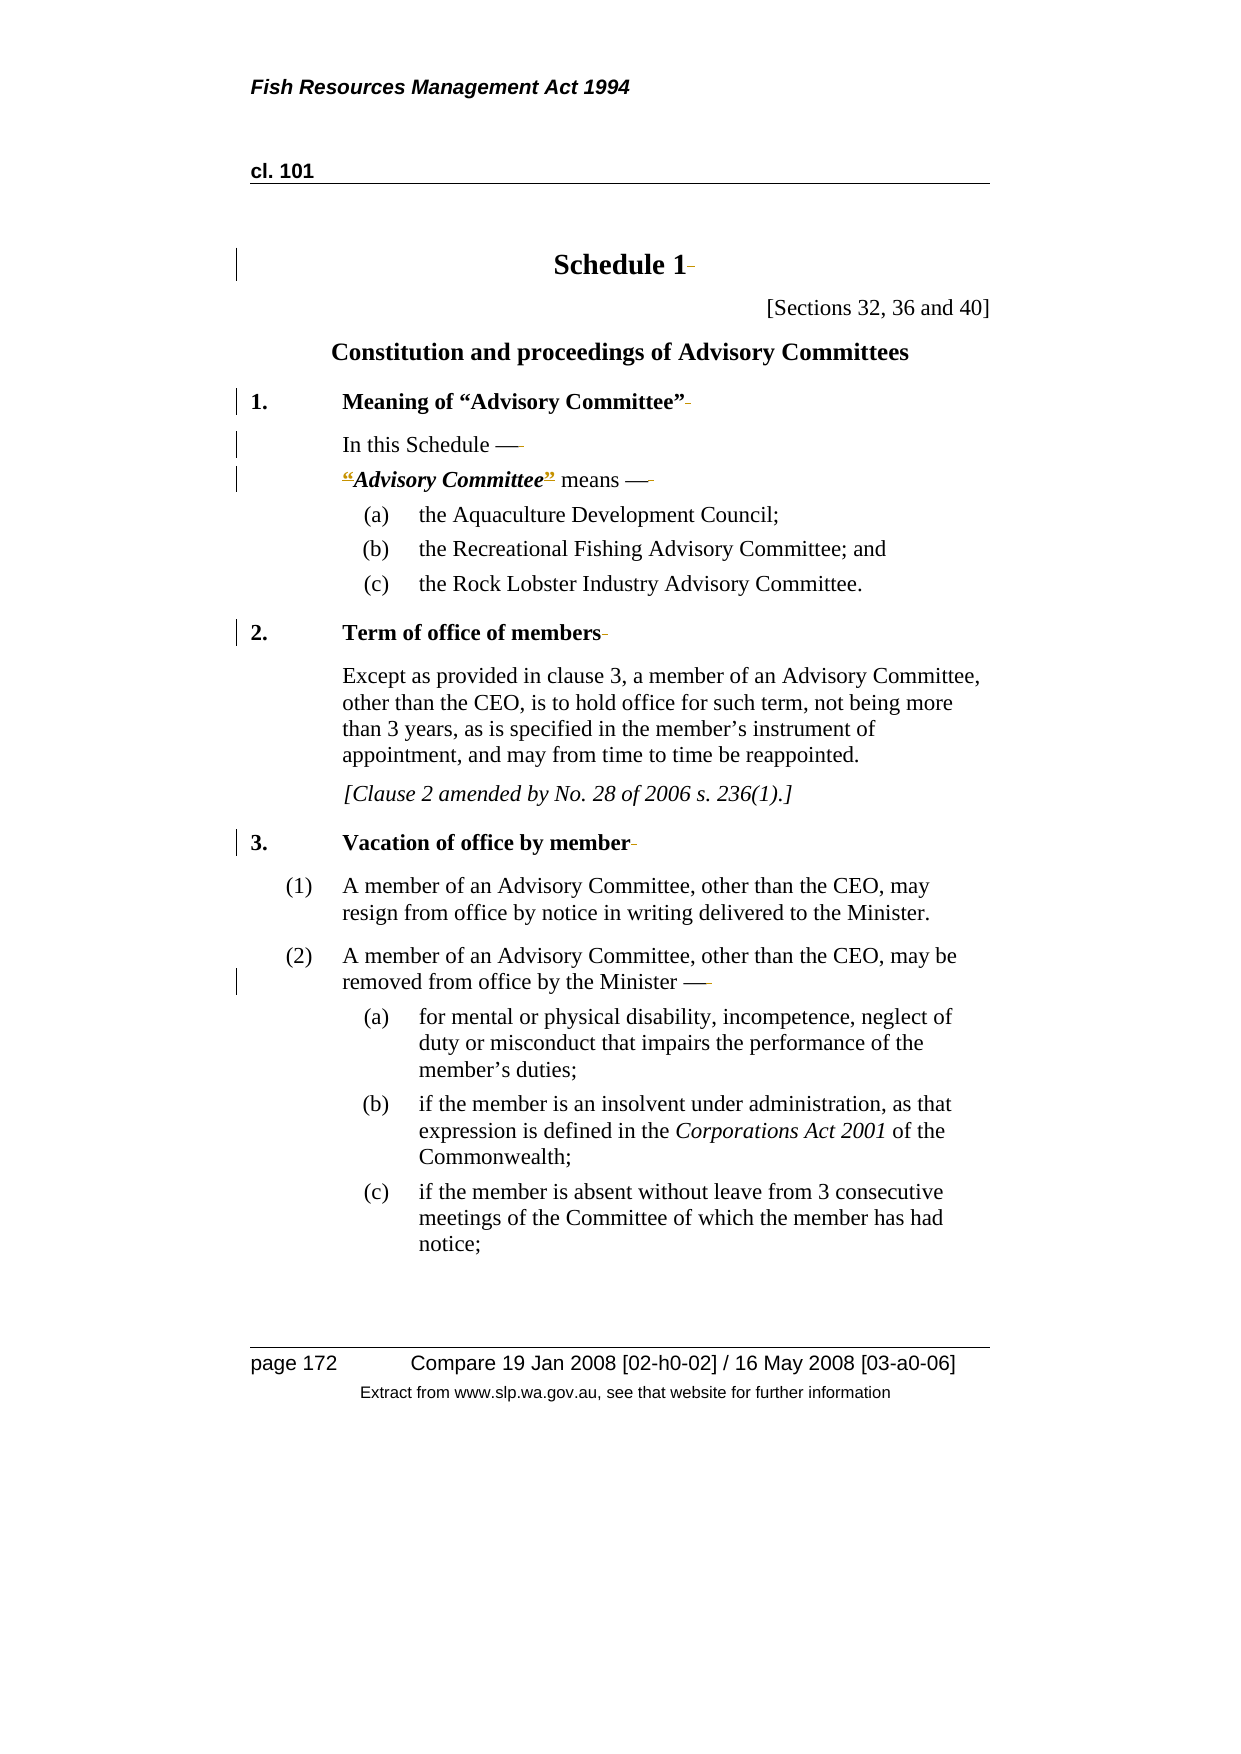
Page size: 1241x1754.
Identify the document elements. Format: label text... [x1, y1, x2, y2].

subtitle Schedule 1 [250, 247, 990, 281]
text (b) if the member is an insolvent under administration, as that expression is defined in the Corporations Act 2001 of the Commonwealth; [250, 1090, 990, 1169]
subtitle 3. Vacation of office by member [250, 829, 990, 856]
text (c) the Rock Lobster Industry Advisory Committee. [250, 570, 990, 596]
text (b) the Recreational Fishing Advisory Committee; and [250, 535, 990, 562]
text Advisory Committee means — [250, 466, 990, 492]
text Except as provided in clause 3, a member of an Advisory Committee, other than the CEO, is to hold office for such term, not being more than 3 years, as is specified in the member’s instrument of appointment, and may from time to time be reappointed. [250, 662, 990, 768]
subtitle 2. Term of office of members [250, 619, 990, 646]
text [Sections 32, 36 and 40] [250, 293, 990, 320]
text (2) A member of an Advisory Committee, other than the CEO, may be removed from office by the Minister — [250, 942, 990, 994]
text (c) if the member is absent without leave from 3 consecutive meetings of the Committee of which the member has had notice; [250, 1178, 990, 1257]
subtitle 1. Meaning of “Advisory Committee” [250, 388, 990, 414]
text (a) the Aquaculture Development Council; [250, 501, 990, 527]
text (a) for mental or physical disability, incompetence, neglect of duty or misconduct that impairs the performance of the member’s duties; [250, 1003, 990, 1082]
text (1) A member of an Advisory Committee, other than the CEO, may resign from office by notice in writing delivered to the Minister. [250, 872, 990, 925]
text In this Schedule — [250, 431, 990, 458]
subtitle Constitution and proceedings of Advisory Committees [250, 337, 990, 365]
text [Clause 2 amended by No. 28 of 2006 s. 236(1).] [250, 780, 990, 807]
